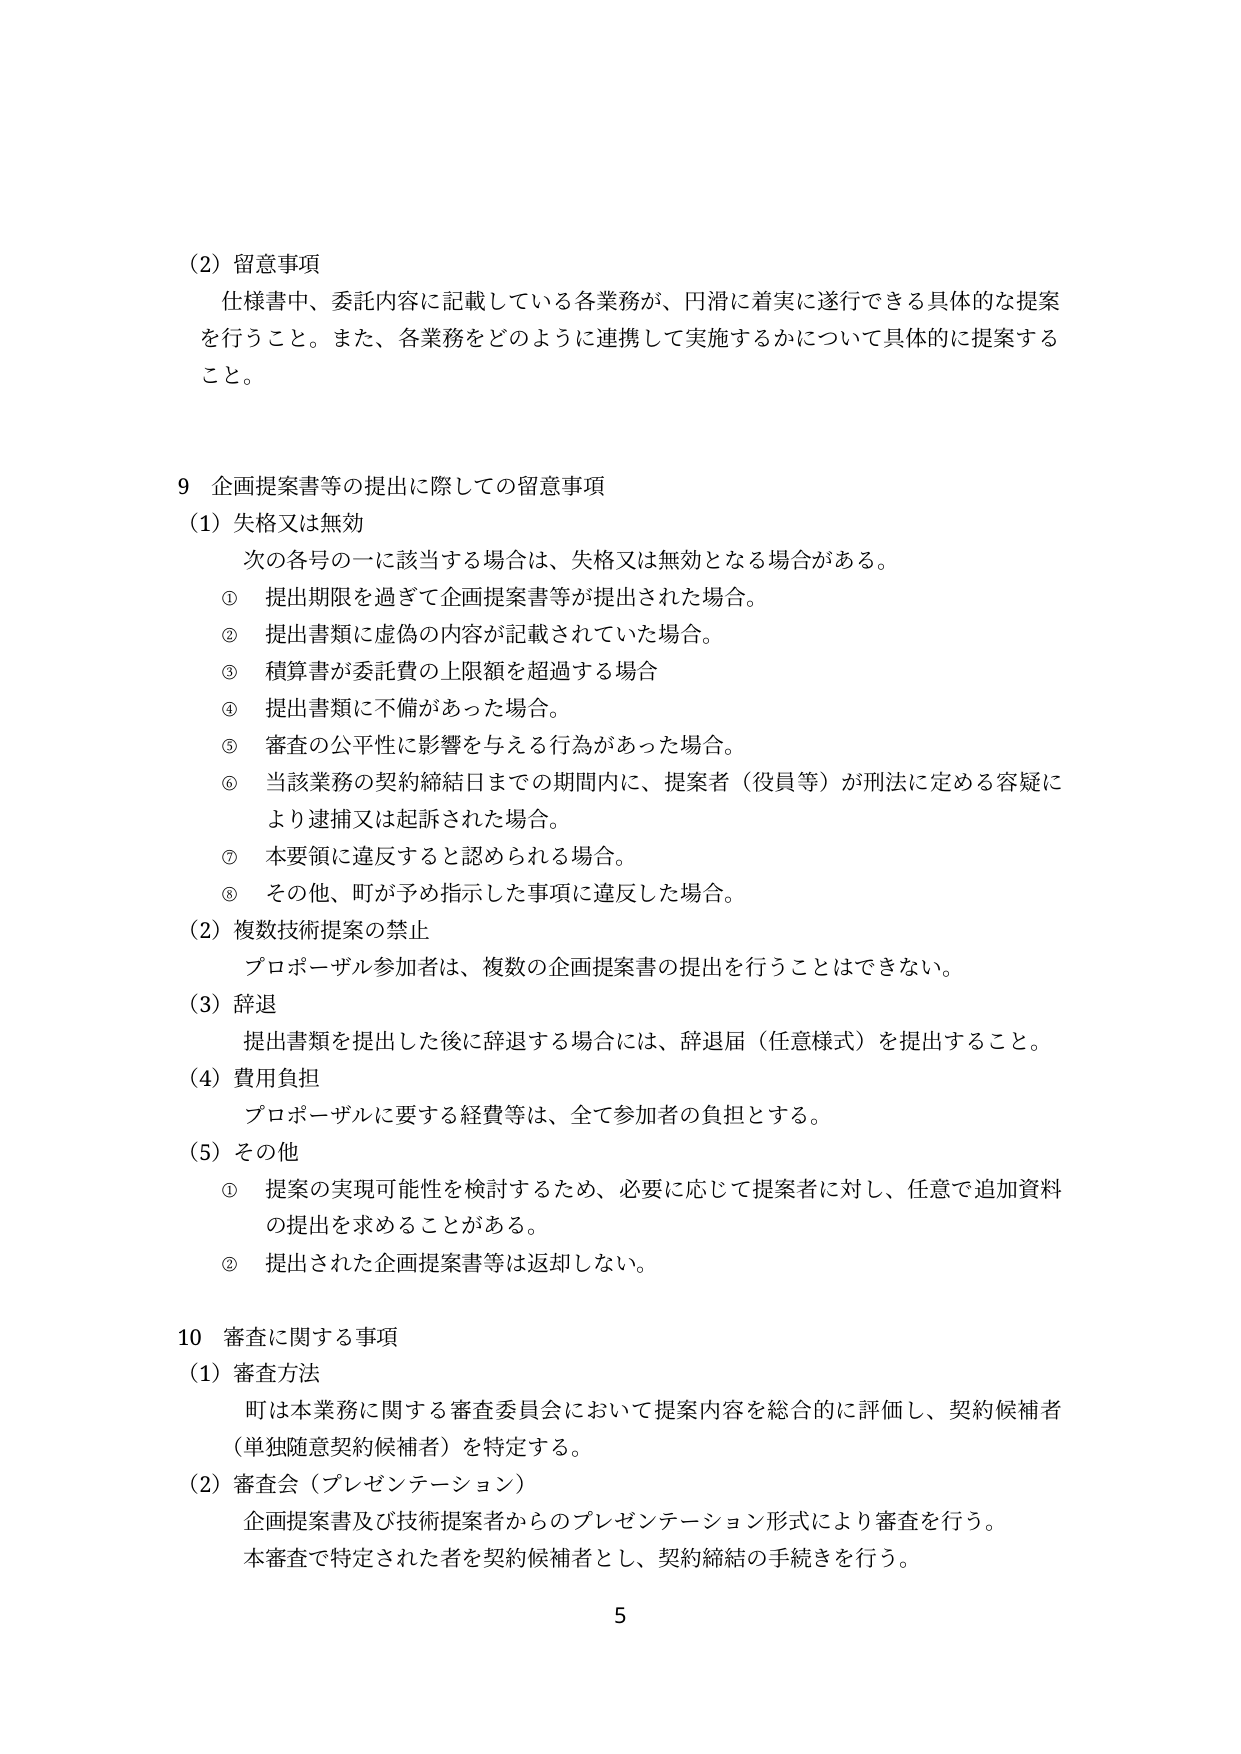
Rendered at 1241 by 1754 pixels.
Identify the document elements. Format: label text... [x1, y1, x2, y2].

text （1）審査方法 [177, 1354, 1063, 1391]
text 次の各号の一に該当する場合は、失格又は無効となる場合がある。 [177, 540, 1063, 577]
text （2）審査会（プレゼンテーション） [177, 1465, 1063, 1502]
list 当該業務の契約締結日までの期間内に、提案者（役員等）が刑法に定める容疑により逮捕又は起訴された場合。 [221, 762, 1063, 836]
text 企画提案書及び技術提案者からのプレゼンテーション形式により審査を行う。 [177, 1502, 1063, 1539]
text （1）失格又は無効 [177, 503, 1063, 540]
text 10 審査に関する事項 [177, 1317, 1063, 1354]
text プロポーザルに要する経費等は、全て参加者の負担とする。 [177, 1095, 1063, 1132]
list 提出期限を過ぎて企画提案書等が提出された場合。 [221, 577, 1063, 614]
list 提案の実現可能性を検討するため、必要に応じて提案者に対し、任意で追加資料の提出を求めることがある。 [221, 1169, 1063, 1243]
text （2）留意事項 [177, 244, 1063, 282]
text 町は本業務に関する審査委員会において提案内容を総合的に評価し、契約候補者（単独随意契約候補者）を特定する。 [177, 1391, 1063, 1465]
text （2）複数技術提案の禁止 [177, 910, 1063, 947]
text 本審査で特定された者を契約候補者とし、契約締結の手続きを行う。 [177, 1539, 1063, 1576]
text 提出書類を提出した後に辞退する場合には、辞退届（任意様式）を提出すること。 [177, 1021, 1063, 1058]
text （5）その他 [177, 1132, 1063, 1169]
list 本要領に違反すると認められる場合。 [221, 836, 1063, 873]
list 提出された企画提案書等は返却しない。 [221, 1243, 1063, 1280]
list その他、町が予め指示した事項に違反した場合。 [221, 873, 1063, 910]
text （4）費用負担 [177, 1058, 1063, 1095]
text 仕様書中、委託内容に記載している各業務が、円滑に着実に遂行できる具体的な提案を行うこと。また、各業務をどのように連携して実施するかについて具体的に提案すること。 [199, 282, 1063, 392]
text プロポーザル参加者は、複数の企画提案書の提出を行うことはできない。 [177, 947, 1063, 984]
text （3）辞退 [177, 984, 1063, 1021]
text 9 企画提案書等の提出に際しての留意事項 [177, 466, 1063, 503]
list 審査の公平性に影響を与える行為があった場合。 [221, 725, 1063, 762]
list 提出書類に不備があった場合。 [221, 688, 1063, 725]
list 積算書が委託費の上限額を超過する場合 [221, 651, 1063, 688]
list 提出書類に虚偽の内容が記載されていた場合。 [221, 614, 1063, 651]
